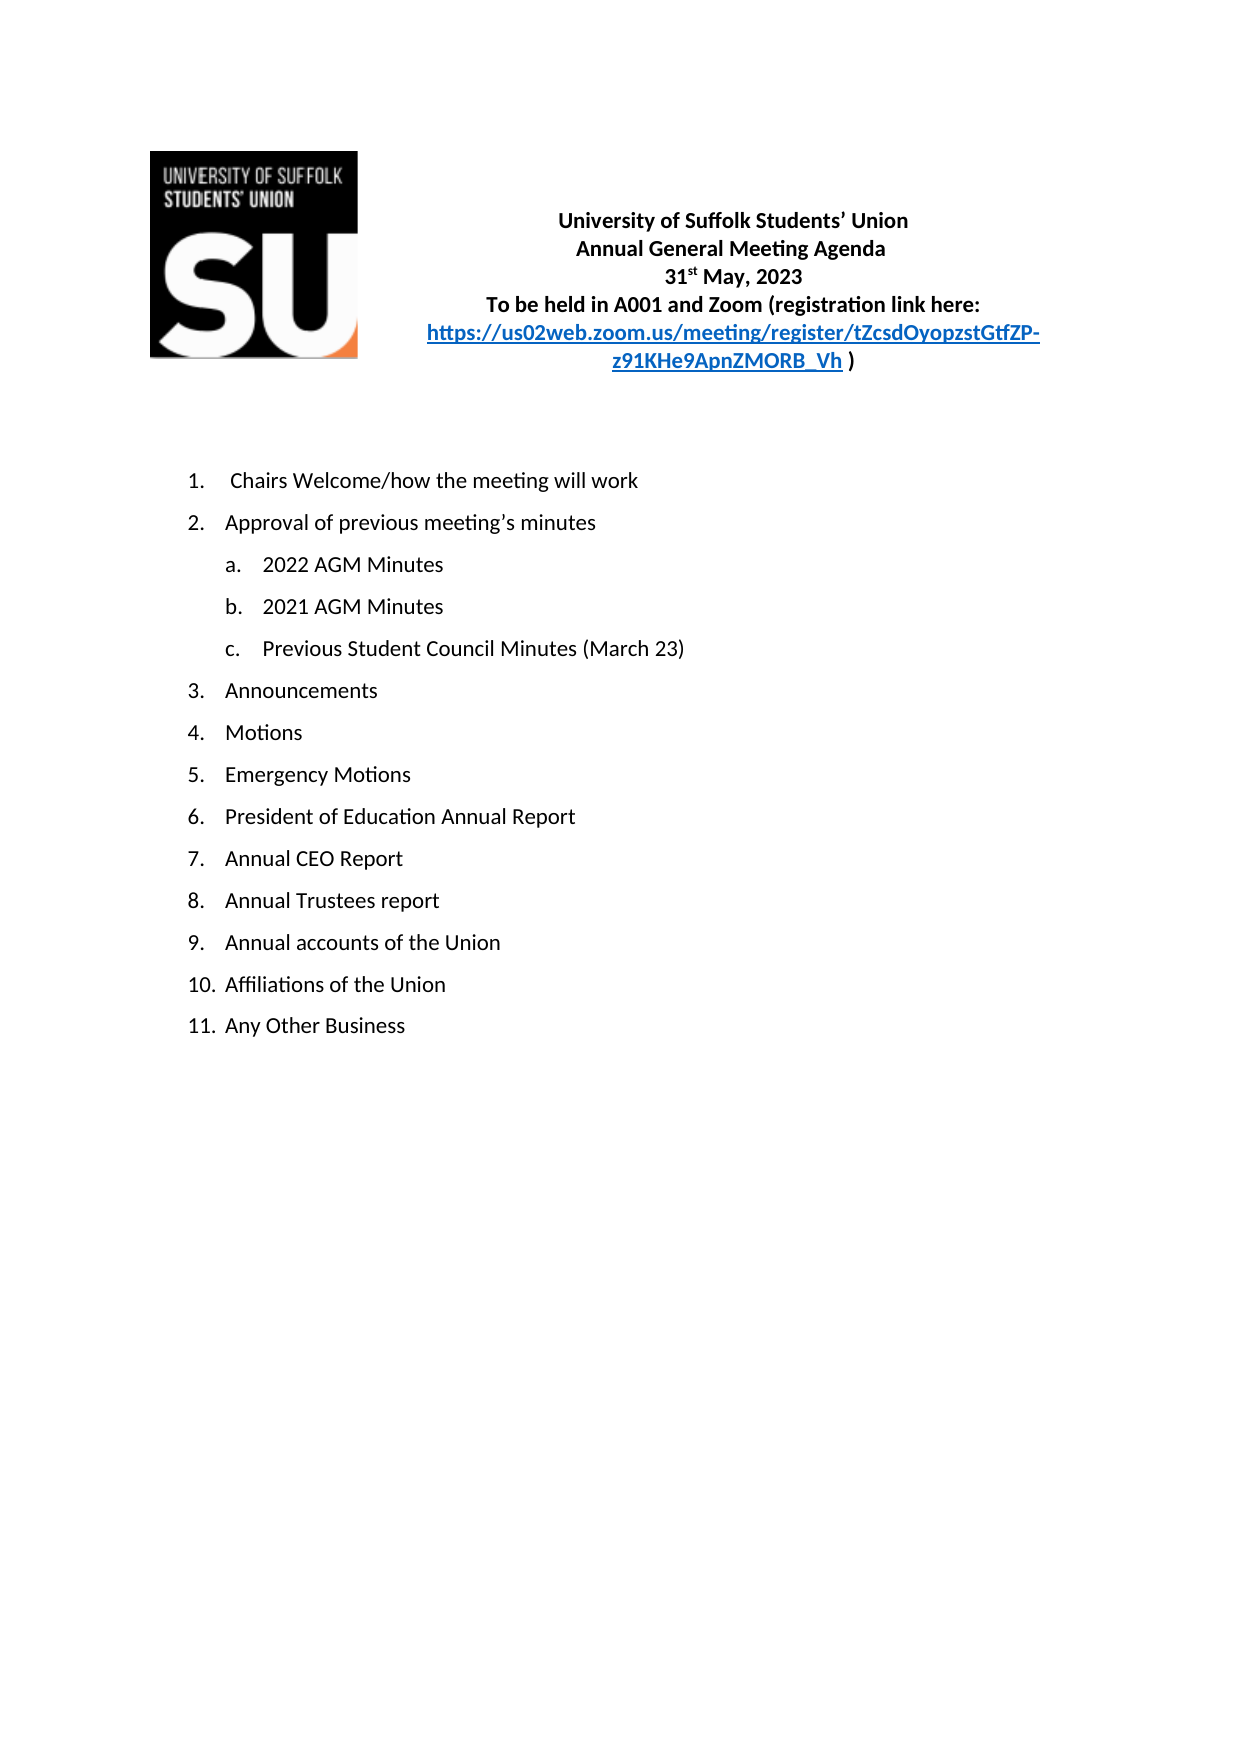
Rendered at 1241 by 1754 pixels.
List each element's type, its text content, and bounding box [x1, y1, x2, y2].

list Previous Student Council Minutes (March 23) [225, 634, 1090, 662]
list Announcements [187, 676, 1090, 704]
list Any Other Business [187, 1012, 1090, 1040]
list Approval of previous meeting’s minutes [187, 508, 1090, 536]
list 2022 AGM Minutes [225, 550, 1090, 578]
list President of Education Annual Report [187, 802, 1090, 830]
list 2021 AGM Minutes [225, 592, 1090, 620]
text To be held in A001 and Zoom (registration link here: https://us02web.zoom.us/meeting/register/tZcsdOyopzstGtfZP-z91KHe9ApnZMORB_Vh ) [150, 290, 1090, 374]
list Emergency Motions [187, 760, 1090, 788]
text Annual General Meeting Agenda [358, 234, 1090, 262]
list Annual Trustees report [187, 886, 1090, 914]
list Chairs Welcome/how the meeting will work [187, 466, 1090, 494]
text University of Suffolk Students’ Union [358, 206, 1090, 234]
list Annual accounts of the Union [187, 928, 1090, 956]
list Motions [187, 718, 1090, 746]
picture [150, 151, 358, 359]
text 31st May, 2023 [358, 262, 1090, 290]
list Affiliations of the Union [187, 970, 1090, 998]
list Annual CEO Report [187, 844, 1090, 872]
